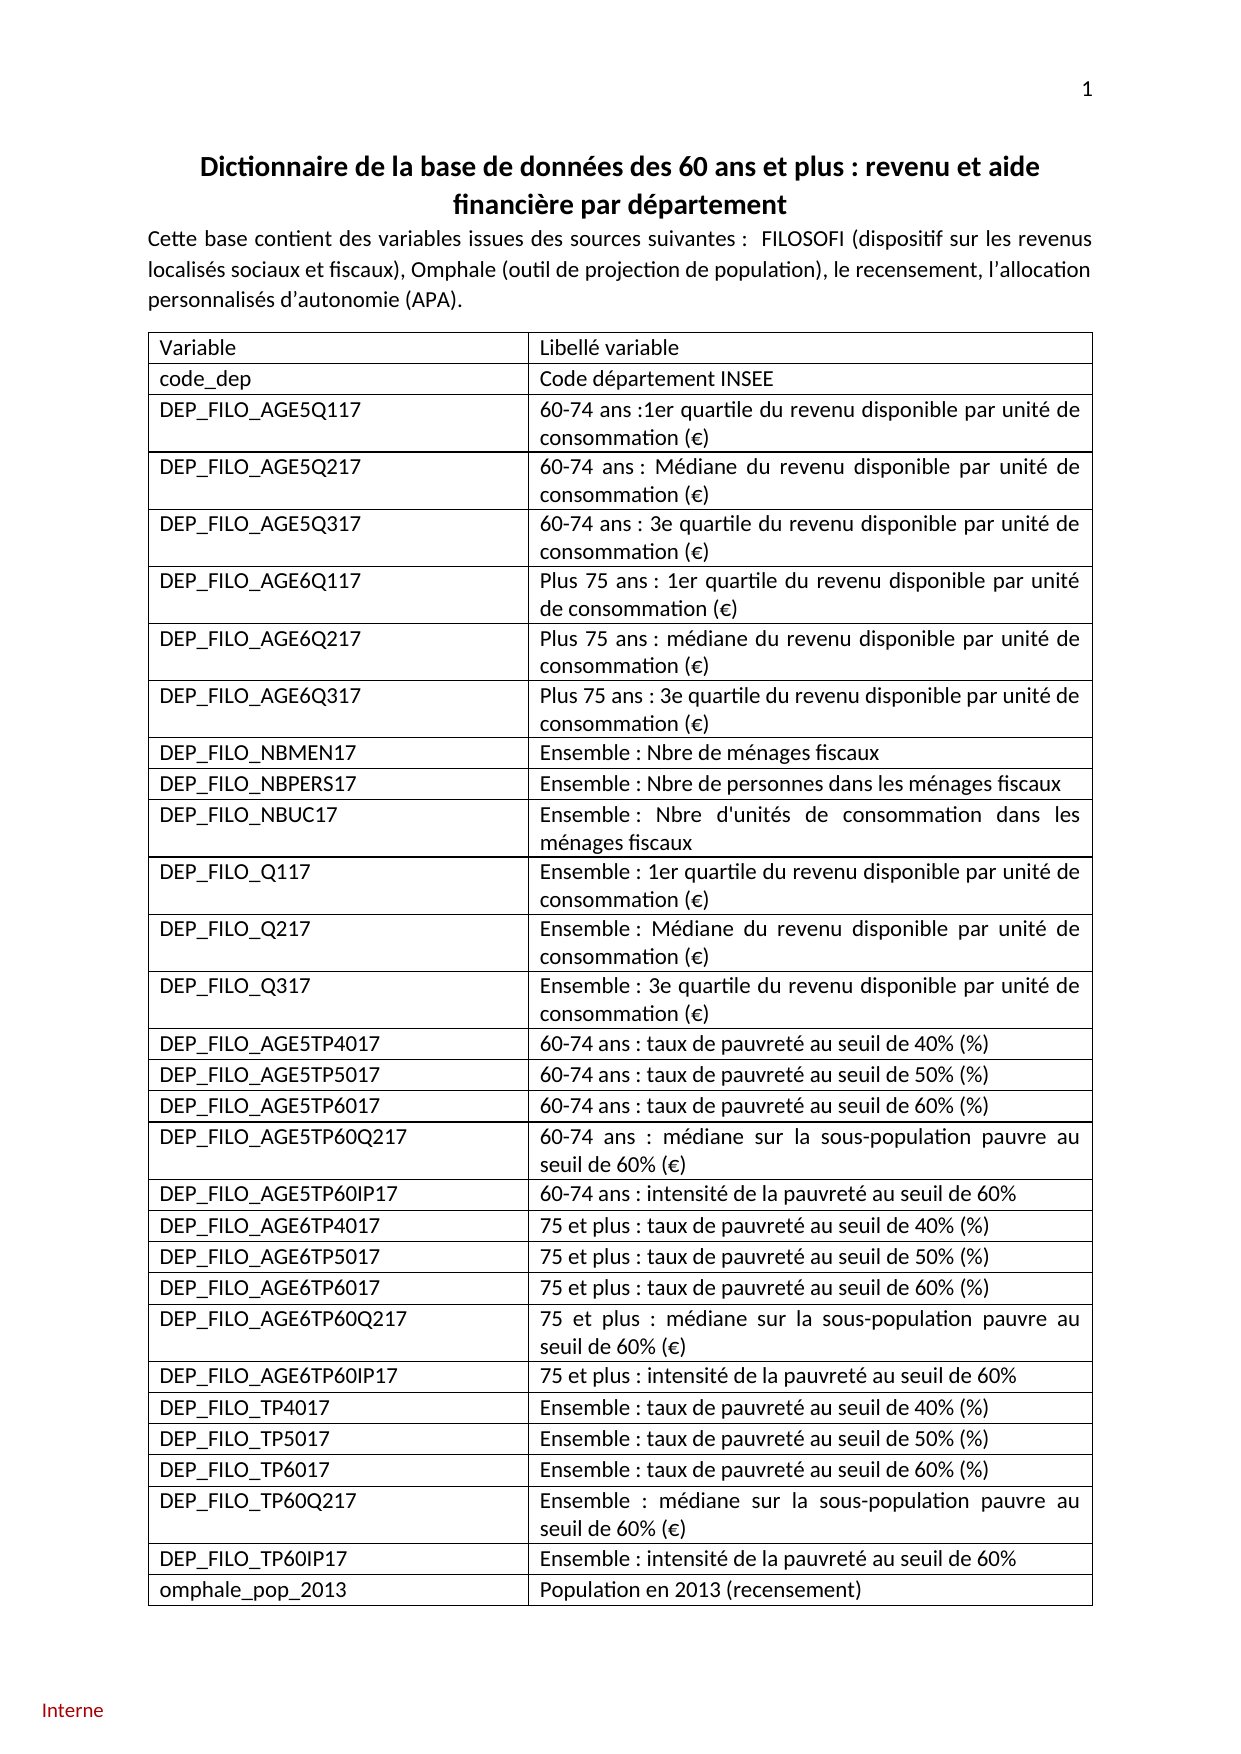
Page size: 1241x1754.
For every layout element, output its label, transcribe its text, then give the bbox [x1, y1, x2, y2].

table_cell Ensemble : Médiane du revenu disponible par unité de consommation (€) [529, 915, 1092, 971]
table_cell DEP_FILO_TP4017 [149, 1393, 528, 1423]
table_cell DEP_FILO_AGE6TP4017 [149, 1211, 528, 1241]
table_cell 60-74 ans : 3e quartile du revenu disponible par unité de consommation (€) [529, 510, 1092, 566]
table_cell 60-74 ans : taux de pauvreté au seuil de 60% (%) [529, 1091, 1092, 1121]
table_cell Plus 75 ans : médiane du revenu disponible par unité de consommation (€) [529, 624, 1092, 680]
table_cell 60-74 ans : intensité de la pauvreté au seuil de 60% [529, 1180, 1092, 1210]
table_cell DEP_FILO_TP5017 [149, 1424, 528, 1454]
table_cell Ensemble : Nbre de personnes dans les ménages fiscaux [529, 769, 1092, 799]
table_cell DEP_FILO_Q317 [149, 972, 528, 1028]
table_cell Ensemble : Nbre d'unités de consommation dans les ménages fiscaux [529, 800, 1092, 856]
table_cell Ensemble : Nbre de ménages fiscaux [529, 738, 1092, 768]
table_cell DEP_FILO_Q117 [149, 858, 528, 913]
table_cell DEP_FILO_AGE6TP5017 [149, 1242, 528, 1272]
table_cell code_dep [149, 364, 528, 394]
table_cell 60-74 ans : taux de pauvreté au seuil de 50% (%) [529, 1060, 1092, 1090]
table_cell DEP_FILO_TP60Q217 [149, 1487, 528, 1543]
table_cell DEP_FILO_AGE6Q217 [149, 624, 528, 680]
table_cell Ensemble : 1er quartile du revenu disponible par unité de consommation (€) [529, 858, 1092, 913]
table_cell DEP_FILO_AGE5Q117 [149, 395, 528, 451]
table_cell DEP_FILO_AGE6Q117 [149, 567, 528, 623]
table_cell DEP_FILO_NBPERS17 [149, 769, 528, 799]
table_cell DEP_FILO_AGE6TP6017 [149, 1273, 528, 1303]
table_cell Population en 2013 (recensement) [529, 1575, 1092, 1605]
table_cell DEP_FILO_AGE6TP60IP17 [149, 1362, 528, 1392]
table_cell 60-74 ans :1er quartile du revenu disponible par unité de consommation (€) [529, 395, 1092, 451]
table_cell 60-74 ans : taux de pauvreté au seuil de 40% (%) [529, 1029, 1092, 1059]
table_cell Ensemble : 3e quartile du revenu disponible par unité de consommation (€) [529, 972, 1092, 1028]
table_cell Code département INSEE [529, 364, 1092, 394]
table_cell DEP_FILO_AGE5TP6017 [149, 1091, 528, 1121]
table_cell DEP_FILO_TP6017 [149, 1455, 528, 1486]
table_cell DEP_FILO_TP60IP17 [149, 1544, 528, 1574]
table_cell DEP_FILO_NBUC17 [149, 800, 528, 856]
text Cette base contient des variables issues des sources suivantes : FILOSOFI (dispositif sur les revenus localisés sociaux et fiscaux), Omphale (outil de projection de population), le recensement, l’allocation personnalisés d’autonomie (APA). [148, 224, 1093, 313]
table_cell omphale_pop_2013 [149, 1575, 528, 1605]
table_cell DEP_FILO_AGE6Q317 [149, 681, 528, 737]
table_cell DEP_FILO_AGE5TP5017 [149, 1060, 528, 1090]
table_cell Ensemble : intensité de la pauvreté au seuil de 60% [529, 1544, 1092, 1574]
table_cell DEP_FILO_NBMEN17 [149, 738, 528, 768]
table_cell 60-74 ans : Médiane du revenu disponible par unité de consommation (€) [529, 453, 1092, 508]
table_header Variable [149, 333, 528, 363]
table_cell Ensemble : taux de pauvreté au seuil de 40% (%) [529, 1393, 1092, 1423]
table_cell Ensemble : médiane sur la sous-population pauvre au seuil de 60% (€) [529, 1487, 1092, 1543]
table_cell 75 et plus : taux de pauvreté au seuil de 60% (%) [529, 1273, 1092, 1303]
table_cell DEP_FILO_AGE5TP60Q217 [149, 1123, 528, 1178]
table_cell Plus 75 ans : 1er quartile du revenu disponible par unité de consommation (€) [529, 567, 1092, 623]
table_cell 60-74 ans : médiane sur la sous-population pauvre au seuil de 60% (€) [529, 1123, 1092, 1178]
table_header Libellé variable [529, 333, 1092, 363]
table_cell DEP_FILO_AGE5Q217 [149, 453, 528, 508]
table_cell 75 et plus : taux de pauvreté au seuil de 50% (%) [529, 1242, 1092, 1272]
table_cell Plus 75 ans : 3e quartile du revenu disponible par unité de consommation (€) [529, 681, 1092, 737]
table_cell 75 et plus : intensité de la pauvreté au seuil de 60% [529, 1362, 1092, 1392]
table_cell DEP_FILO_AGE6TP60Q217 [149, 1305, 528, 1361]
table_cell DEP_FILO_AGE5Q317 [149, 510, 528, 566]
table_cell 75 et plus : taux de pauvreté au seuil de 40% (%) [529, 1211, 1092, 1241]
table_cell Ensemble : taux de pauvreté au seuil de 50% (%) [529, 1424, 1092, 1454]
text Dictionnaire de la base de données des 60 ans et plus : revenu et aide financière par département [148, 148, 1093, 222]
table_cell 75 et plus : médiane sur la sous-population pauvre au seuil de 60% (€) [529, 1305, 1092, 1361]
table_cell Ensemble : taux de pauvreté au seuil de 60% (%) [529, 1455, 1092, 1486]
table_cell DEP_FILO_AGE5TP60IP17 [149, 1180, 528, 1210]
table_cell DEP_FILO_Q217 [149, 915, 528, 971]
table_cell DEP_FILO_AGE5TP4017 [149, 1029, 528, 1059]
